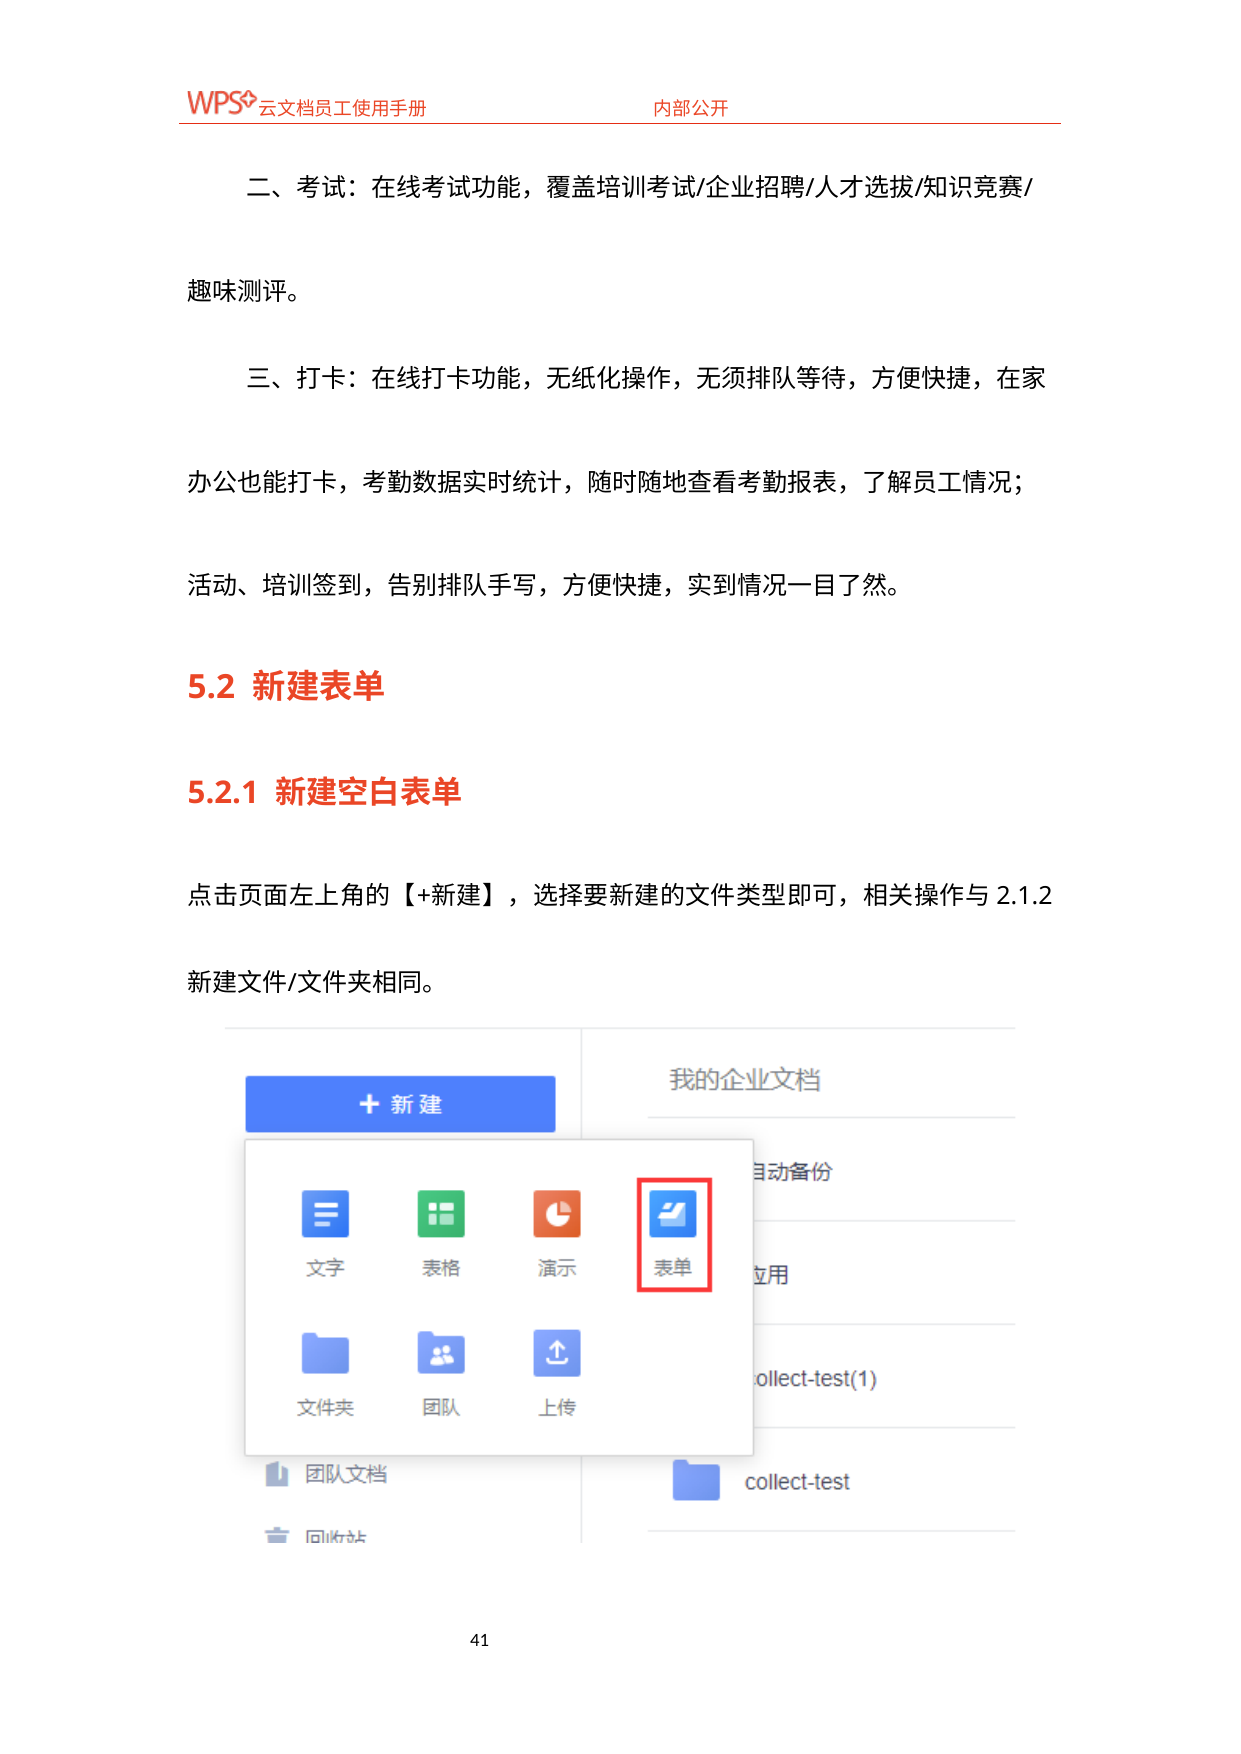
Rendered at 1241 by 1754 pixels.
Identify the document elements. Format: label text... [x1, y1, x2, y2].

text 三、打卡：在线打卡功能，无纸化操作，无须排队等待，方便快捷，在家办公也能打卡，考勤数据实时统计，随时随地查看考勤报表，了解员工情况；活动、培训签到，告别排队手写，方便快捷，实到情况一目了然。 [187, 342, 1053, 618]
list 点击页面左上角的【+新建】，选择要新建的文件类型即可，相关操作与2.1.2新建文件/文件夹相同。 [187, 859, 1053, 1015]
subtitle 新建表单 [187, 649, 1053, 718]
subtitle 新建空白表单 [187, 755, 1053, 824]
picture [187, 90, 259, 116]
picture [224, 1023, 1016, 1543]
text 二、考试：在线考试功能，覆盖培训考试/企业招聘/人才选拔/知识竞赛/趣味测评。 [187, 151, 1053, 324]
